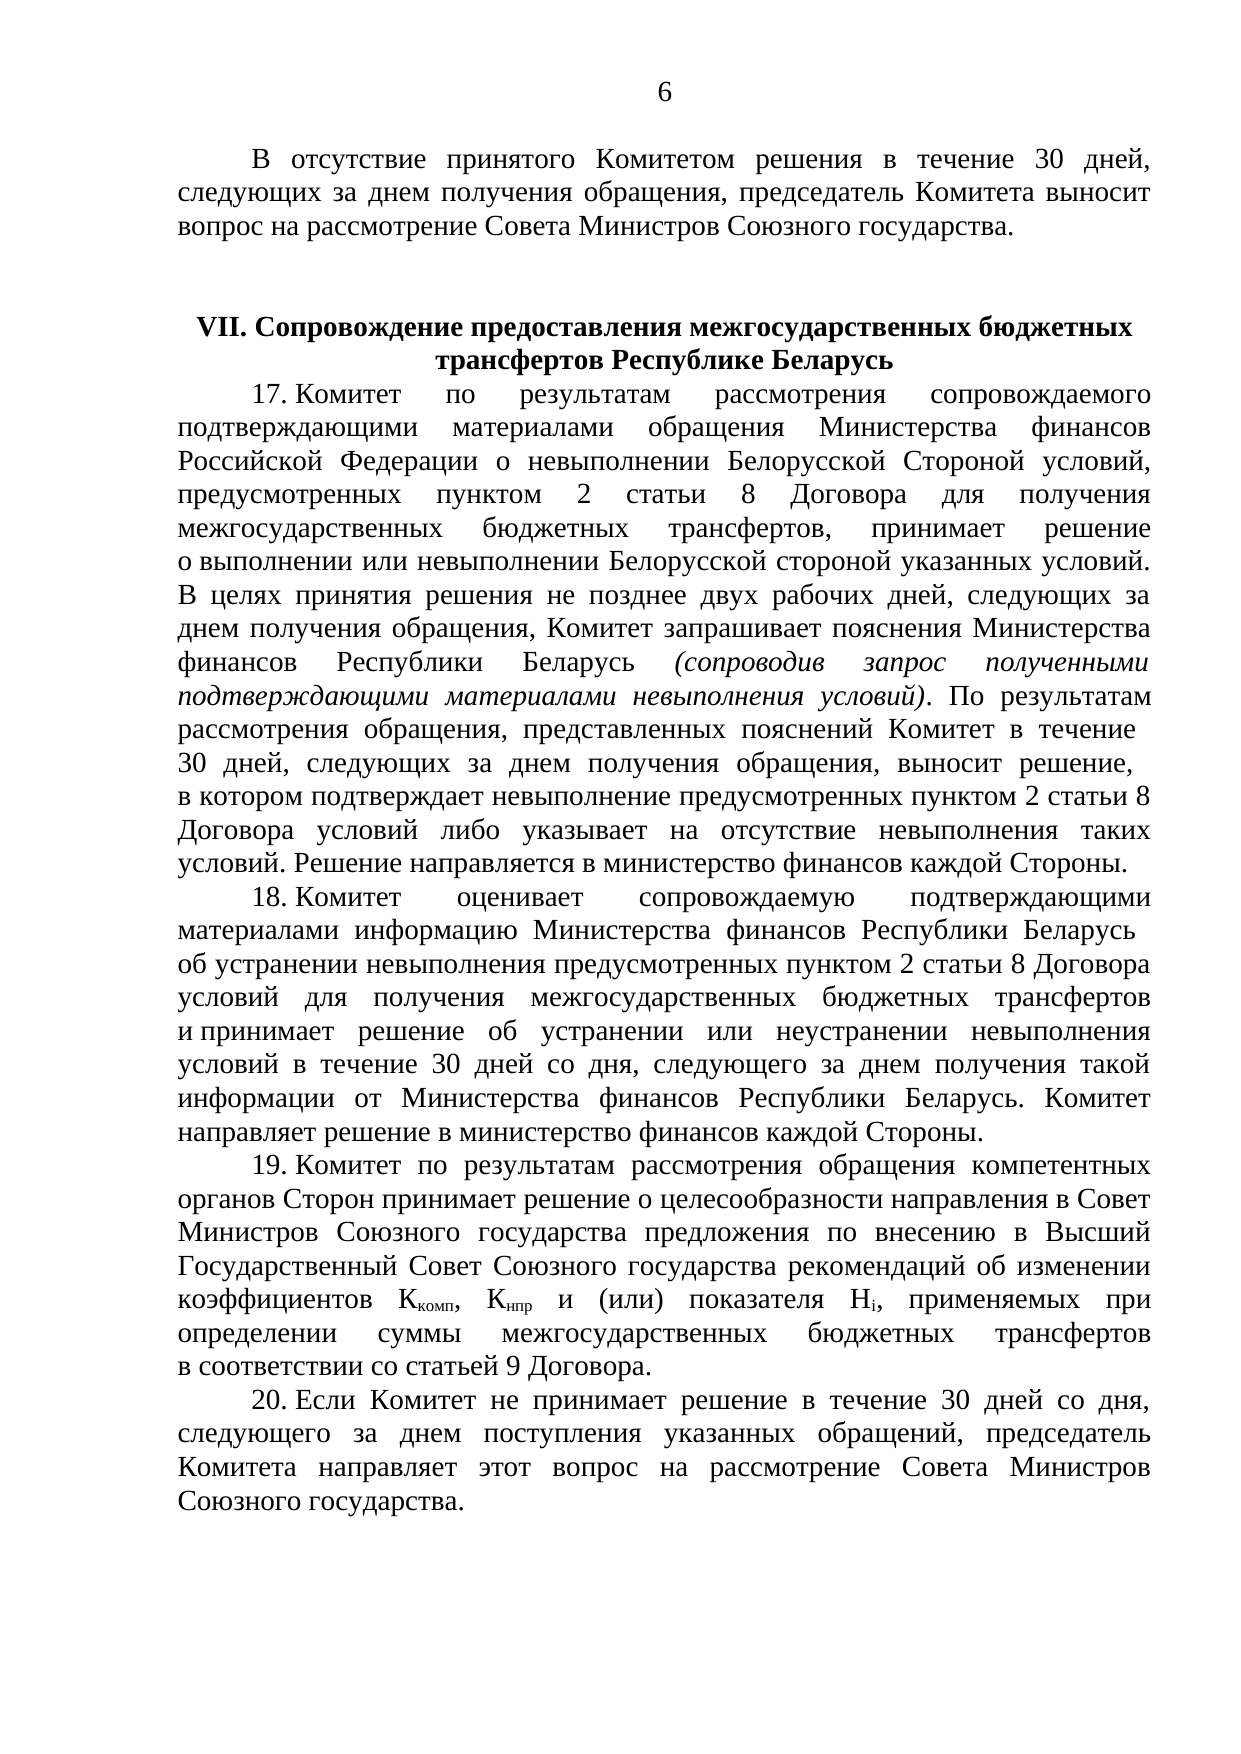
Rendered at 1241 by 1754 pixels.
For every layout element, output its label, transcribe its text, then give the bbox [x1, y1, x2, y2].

text В отсутствие принятого Комитетом решения в течение 30 дней, следующих за днем получения обращения, председатель Комитета выносит вопрос на рассмотрение Совета Министров Союзного государства. [177, 141, 1152, 242]
list Комитет по результатам рассмотрения сопровождаемого подтверждающими материалами обращения Министерства финансов Российской Федерации о невыполнении Белорусской Стороной условий, предусмотренных пунктом 2 статьи 8 Договора для получения межгосударственных бюджетных трансфертов, принимает решение о выполнении или невыполнении Белорусской стороной указанных условий. В целях принятия решения не позднее двух рабочих дней, следующих за днем получения обращения, Комитет запрашивает пояснения Министерства финансов Республики Беларусь (сопроводив запрос полученными подтверждающими материалами невыполнения условий). По результатам рассмотрения обращения, представленных пояснений Комитет в течение 30 дней, следующих за днем получения обращения, выносит решение, в котором подтверждает невыполнение предусмотренных пунктом 2 статьи 8 Договора условий либо указывает на отсутствие невыполнения таких условий. Решение направляется в министерство финансов каждой Стороны. [177, 376, 1152, 879]
list Если Комитет не принимает решение в течение 30 дней со дня, следующего за днем поступления указанных обращений, председатель Комитета направляет этот вопрос на рассмотрение Совета Министров Союзного государства. [177, 1382, 1152, 1516]
list Комитет по результатам рассмотрения обращения компетентных органов Сторон принимает решение о целесообразности направления в Совет Министров Союзного государства предложения по внесению в Высший Государственный Совет Союзного государства рекомендаций об изменении коэффициентов Ккомп, Кнпр и (или) показателя Нi, применяемых при определении суммы межгосударственных бюджетных трансфертов в соответствии со статьей 9 Договора. [177, 1147, 1152, 1382]
list Сопровождение предоставления межгосударственных бюджетных трансфертов Республике Беларусь [177, 309, 1152, 376]
list Комитет оценивает сопровождаемую подтверждающими материалами информацию Министерства финансов Республики Беларусь об устранении невыполнения предусмотренных пунктом 2 статьи 8 Договора условий для получения межгосударственных бюджетных трансфертов и принимает решение об устранении или неустранении невыполнения условий в течение 30 дней со дня, следующего за днем получения такой информации от Министерства финансов Республики Беларусь. Комитет направляет решение в министерство финансов каждой Стороны. [177, 879, 1152, 1147]
